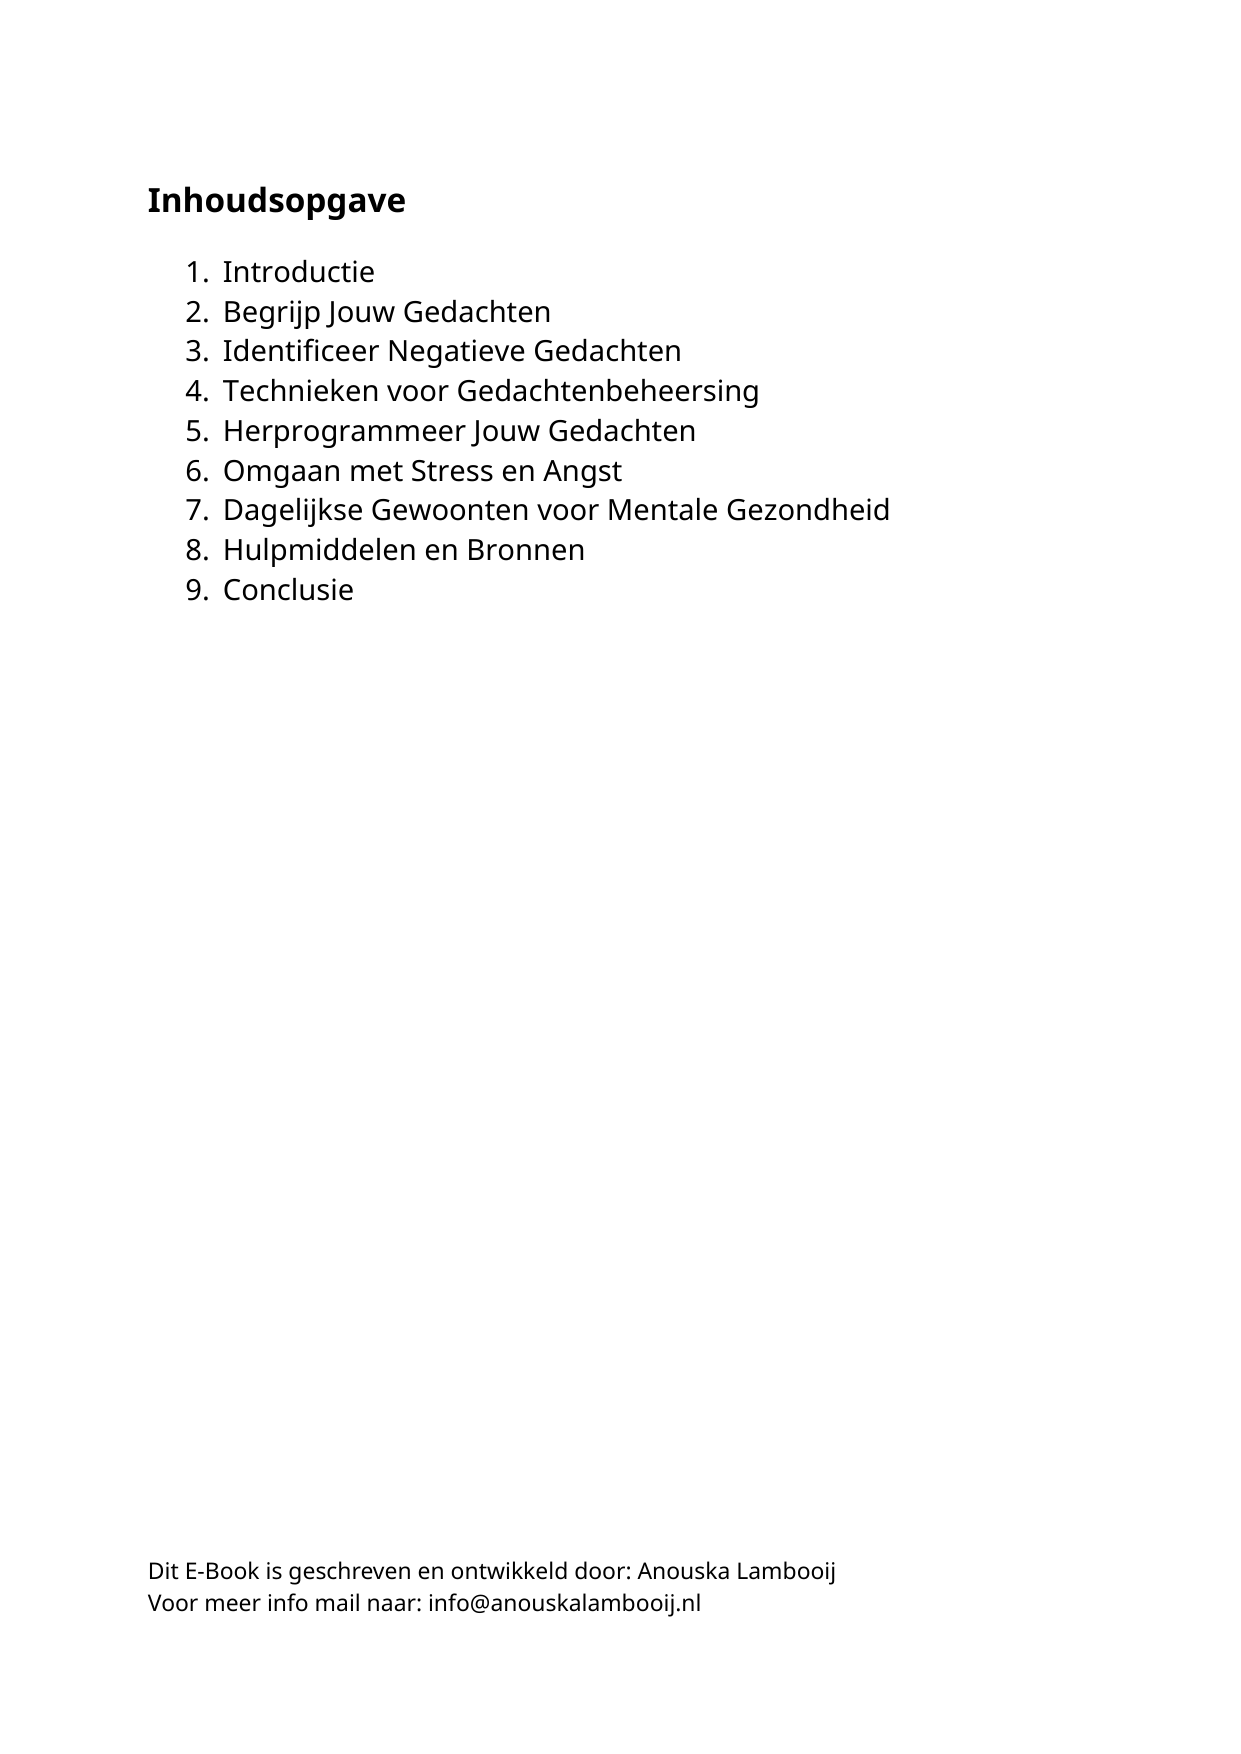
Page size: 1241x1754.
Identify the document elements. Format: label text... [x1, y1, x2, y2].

list Hulpmiddelen en Bronnen [185, 529, 1093, 569]
list Begrijp Jouw Gedachten [185, 291, 1093, 331]
list Conclusie [185, 569, 1093, 608]
list Introductie [185, 251, 1093, 291]
list Herprogrammeer Jouw Gedachten [185, 410, 1093, 450]
text Inhoudsopgave [148, 177, 1093, 222]
list Dagelijkse Gewoonten voor Mentale Gezondheid [185, 489, 1093, 529]
list Identificeer Negatieve Gedachten [185, 331, 1093, 370]
list Technieken voor Gedachtenbeheersing [185, 370, 1093, 410]
list Omgaan met Stress en Angst [185, 450, 1093, 489]
